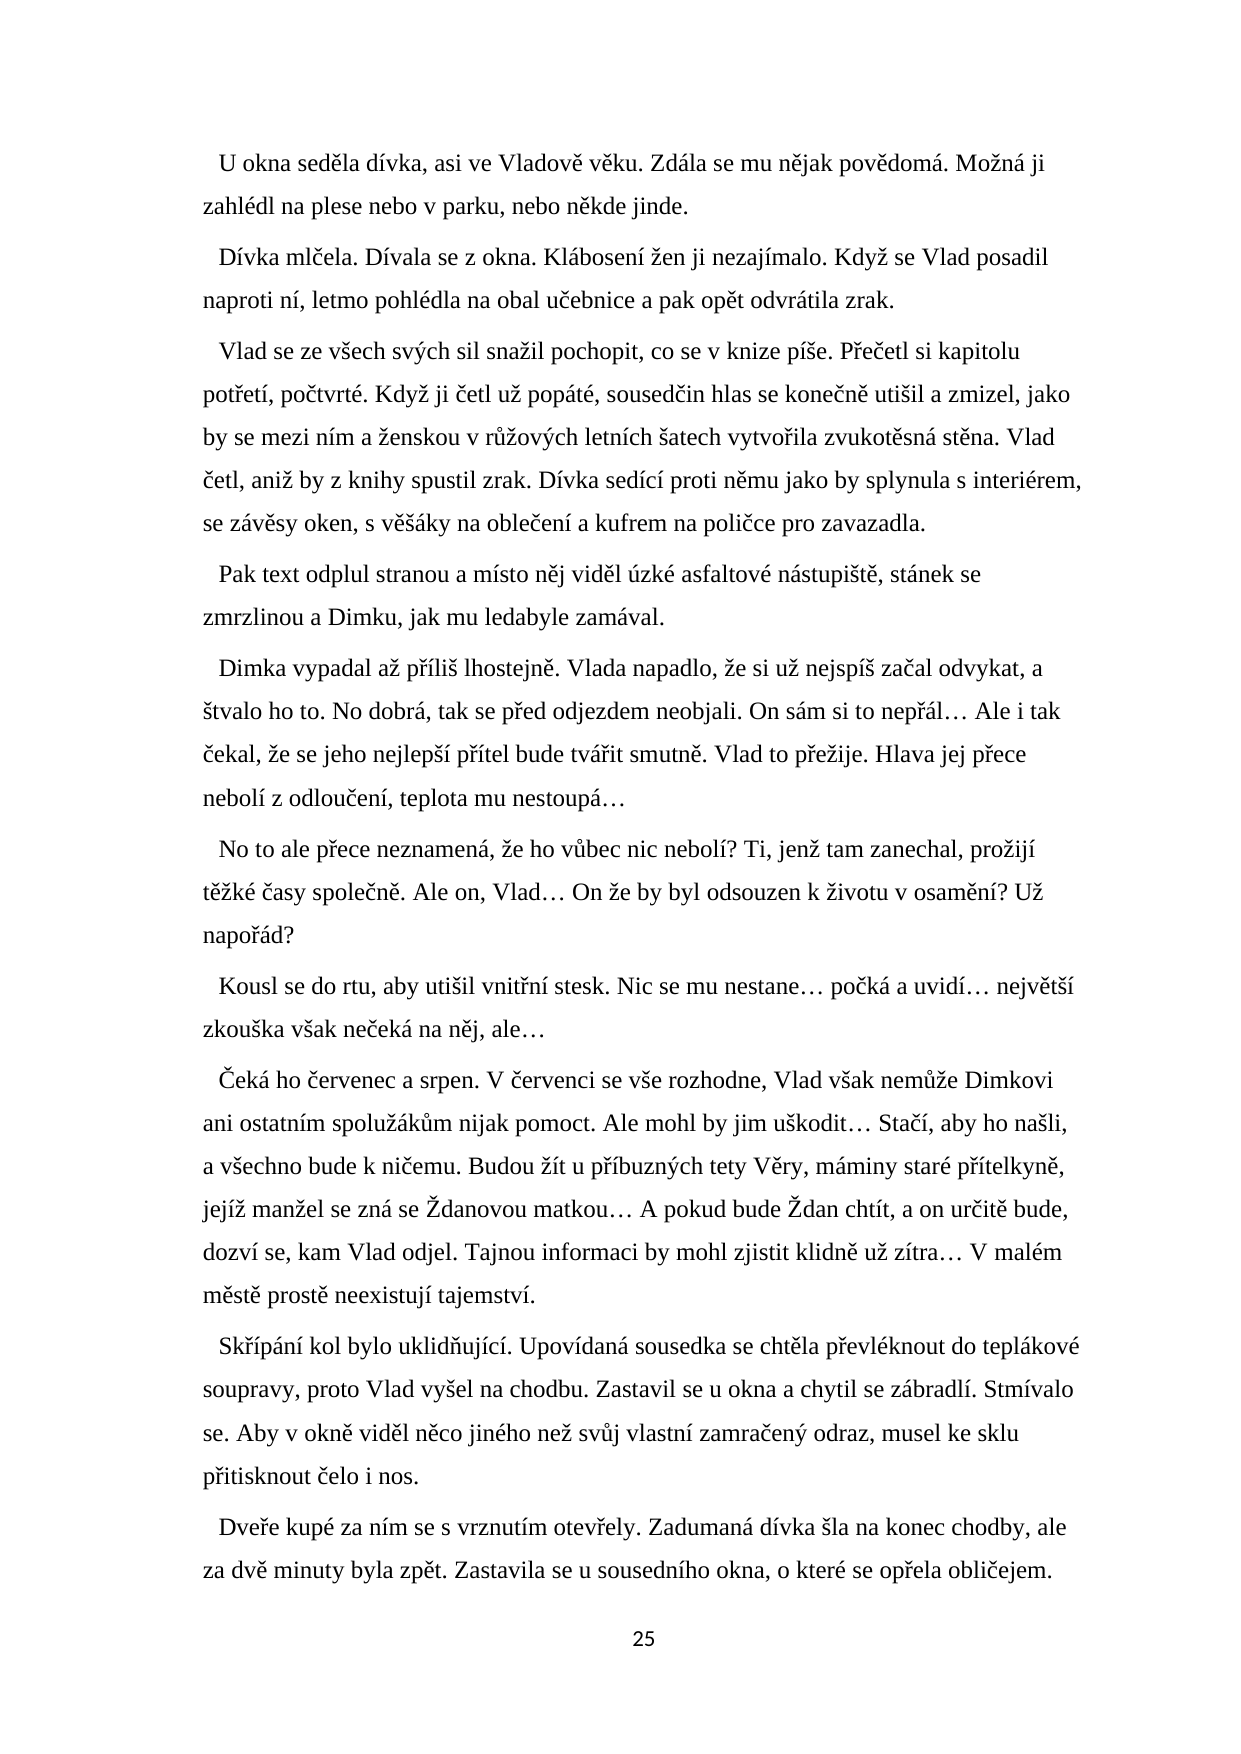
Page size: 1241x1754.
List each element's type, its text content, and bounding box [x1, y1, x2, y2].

text Čeká ho červenec a srpen. V červenci se vše rozhodne, Vlad však nemůže Dimkovi ani ostatním spolužákům nijak pomoct. Ale mohl by jim uškodit… Stačí, aby ho našli, a všechno bude k ničemu. Budou žít u příbuzných tety Věry, máminy staré přítelkyně, jejíž manžel se zná se Ždanovou matkou… A pokud bude Ždan chtít, a on určitě bude, dozví se, kam Vlad odjel. Tajnou informaci by mohl zjistit klidně už zítra… V malém městě prostě neexistují tajemství. [203, 1065, 1085, 1309]
text Skřípání kol bylo uklidňující. Upovídaná sousedka se chtěla převléknout do teplákové soupravy, proto Vlad vyšel na chodbu. Zastavil se u okna a chytil se zábradlí. Stmívalo se. Aby v okně viděl něco jiného než svůj vlastní zamračený odraz, musel ke sklu přitisknout čelo i nos. [203, 1331, 1085, 1489]
text U okna seděla dívka, asi ve Vladově věku. Zdála se mu nějak povědomá. Možná ji zahlédl na plese nebo v parku, nebo někde jinde. [203, 148, 1085, 219]
text No to ale přece neznamená, že ho vůbec nic nebolí? Ti, jenž tam zanechal, prožijí těžké časy společně. Ale on, Vlad… On že by byl odsouzen k životu v osamění? Už napořád? [203, 834, 1085, 949]
text Dveře kupé za ním se s vrznutím otevřely. Zadumaná dívka šla na konec chodby, ale za dvě minuty byla zpět. Zastavila se u sousedního okna, o které se opřela obličejem. [203, 1512, 1085, 1584]
text Pak text odplul stranou a místo něj viděl úzké asfaltové nástupiště, stánek se zmrzlinou a Dimku, jak mu ledabyle zamával. [203, 559, 1085, 631]
text Dívka mlčela. Dívala se z okna. Klábosení žen ji nezajímalo. Když se Vlad posadil naproti ní, letmo pohlédla na obal učebnice a pak opět odvrátila zrak. [203, 242, 1085, 314]
text Dimka vypadal až příliš lhostejně. Vlada napadlo, že si už nejspíš začal odvykat, a štvalo ho to. No dobrá, tak se před odjezdem neobjali. On sám si to nepřál… Ale i tak čekal, že se jeho nejlepší přítel bude tvářit smutně. Vlad to přežije. Hlava jej přece nebolí z odloučení, teplota mu nestoupá… [203, 653, 1085, 811]
text Vlad se ze všech svých sil snažil pochopit, co se v knize píše. Přečetl si kapitolu potřetí, počtvrté. Když ji četl už popáté, sousedčin hlas se konečně utišil a zmizel, jako by se mezi ním a ženskou v růžových letních šatech vytvořila zvukotěsná stěna. Vlad četl, aniž by z knihy spustil zrak. Dívka sedící proti němu jako by splynula s interiérem, se závěsy oken, s věšáky na oblečení a kufrem na poličce pro zavazadla. [203, 336, 1085, 537]
text Kousl se do rtu, aby utišil vnitřní stesk. Nic se mu nestane… počká a uvidí… největší zkouška však nečeká na něj, ale… [203, 971, 1085, 1043]
